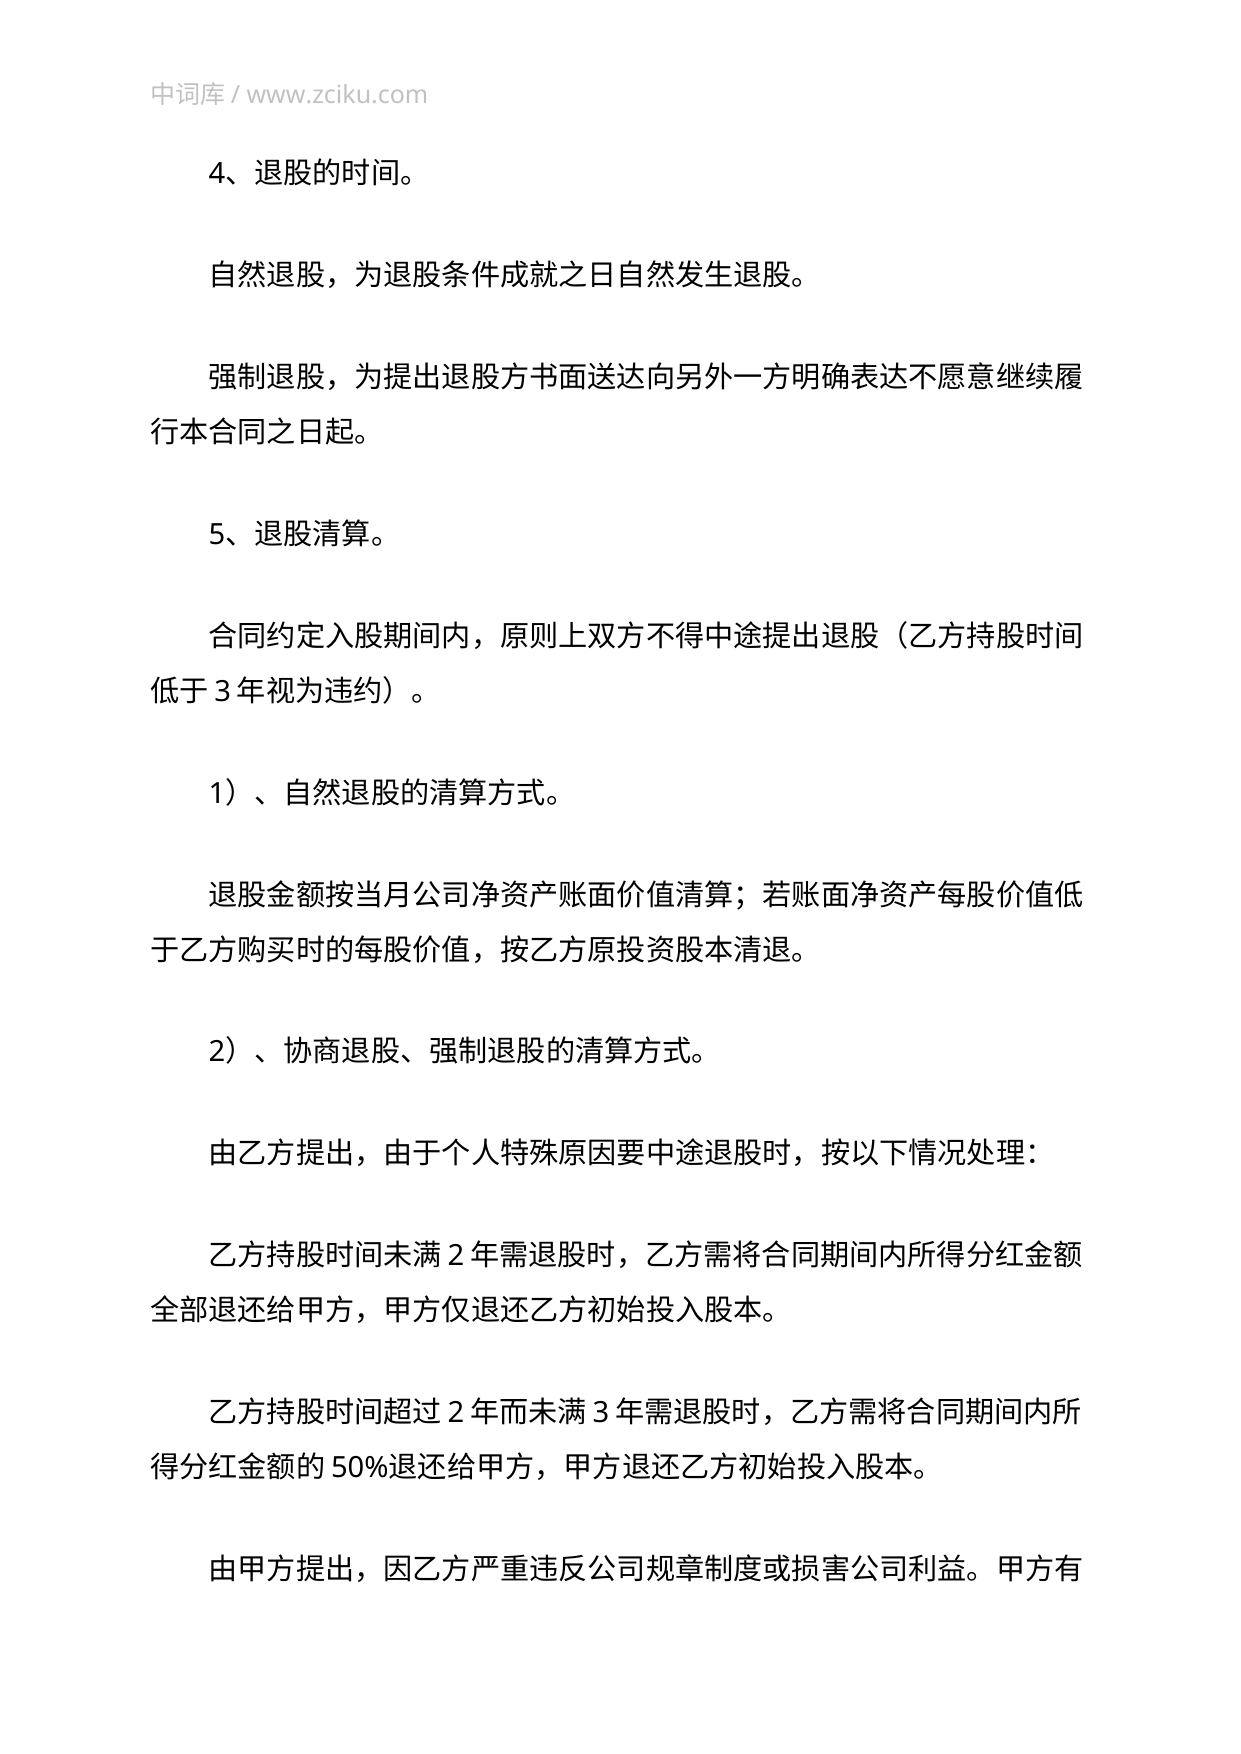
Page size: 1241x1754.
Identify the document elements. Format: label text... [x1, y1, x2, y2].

text 自然退股，为退股条件成就之日自然发生退股。 [150, 252, 1090, 294]
text 4、退股的时间。 [150, 150, 1090, 192]
text 退股金额按当月公司净资产账面价值清算；若账面净资产每股价值低于乙方购买时的每股价值，按乙方原投资股本清退。 [150, 871, 1090, 968]
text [150, 1545, 1090, 1588]
text 5、退股清算。 [150, 510, 1090, 553]
text 乙方持股时间超过2年而未满3年需退股时，乙方需将合同期间内所得分红金额的50%退还给甲方，甲方退还乙方初始投入股本。 [150, 1388, 1090, 1486]
text 2）、协商退股、强制退股的清算方式。 [150, 1028, 1090, 1070]
text 1）、自然退股的清算方式。 [150, 769, 1090, 812]
text 乙方持股时间未满2年需退股时，乙方需将合同期间内所得分红金额全部退还给甲方，甲方仅退还乙方初始投入股本。 [150, 1232, 1090, 1329]
text 由乙方提出，由于个人特殊原因要中途退股时，按以下情况处理： [150, 1130, 1090, 1172]
text 合同约定入股期间内，原则上双方不得中途提出退股（乙方持股时间低于3年视为违约）。 [150, 612, 1090, 710]
text 强制退股，为提出退股方书面送达向另外一方明确表达不愿意继续履行本合同之日起。 [150, 354, 1090, 451]
